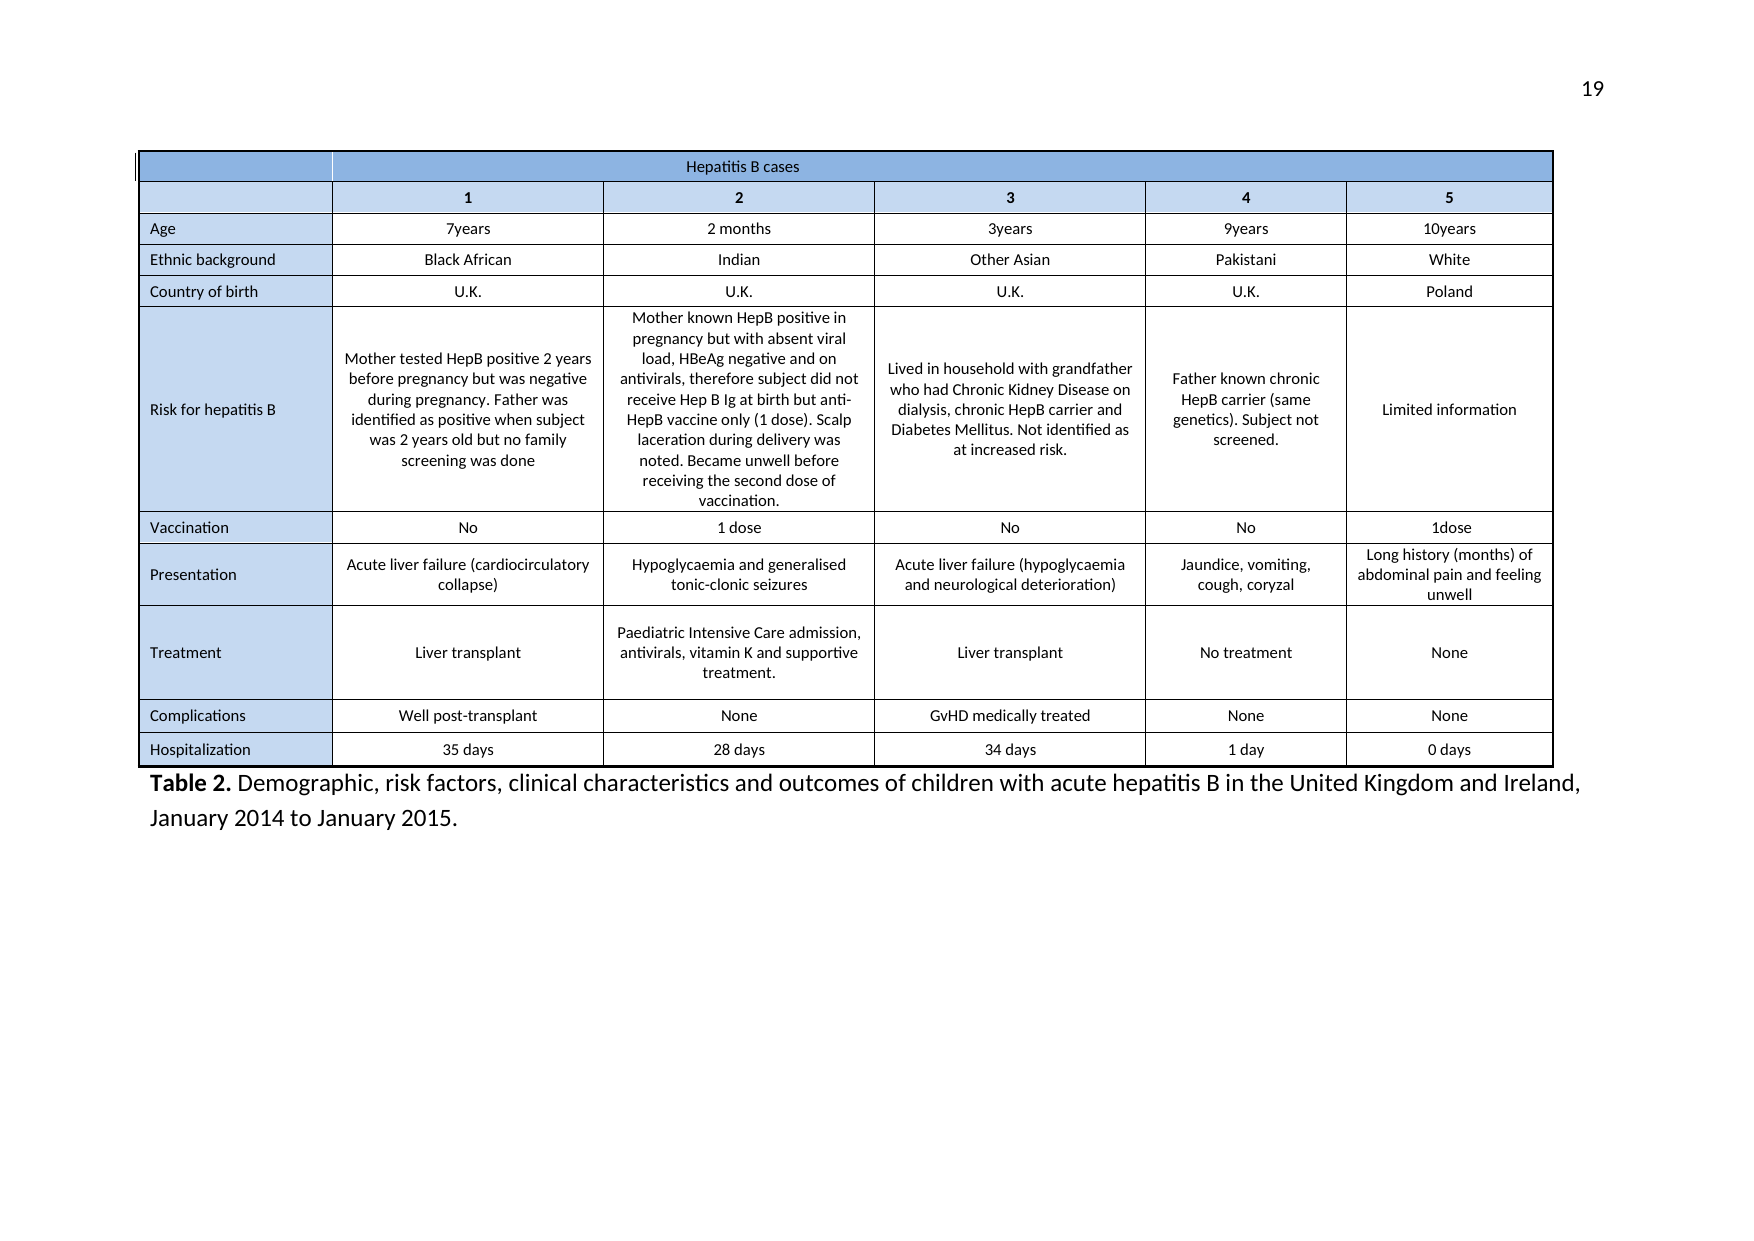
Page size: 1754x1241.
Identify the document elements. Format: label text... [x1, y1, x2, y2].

table_cell GvHD medically treated [875, 700, 1145, 732]
table_cell Liver transplant [875, 606, 1145, 699]
table_cell 0 days [1347, 733, 1552, 765]
table_cell Paediatric Intensive Care admission, antivirals, vitamin K and supportive treatment. [604, 606, 874, 699]
table_cell 1 day [1146, 733, 1346, 765]
table_cell 2 months [604, 214, 874, 244]
table_cell 10years [1347, 214, 1552, 244]
table_cell 1 dose [604, 512, 874, 542]
table_cell Indian [604, 245, 874, 275]
text Table 2. Demographic, risk factors, clinical characteristics and outcomes of children with acute hepatitis B in the United Kingdom and Ireland, January 2014 to January 2015. [150, 767, 1604, 833]
table_cell Complications [140, 700, 332, 732]
table_cell [140, 182, 332, 212]
table_cell 1 [333, 182, 603, 212]
table_cell U.K. [1146, 276, 1346, 306]
table_cell Black African [333, 245, 603, 275]
table_cell 9years [1146, 214, 1346, 244]
table_cell No [875, 512, 1145, 542]
table_cell U.K. [333, 276, 603, 306]
table_cell No [333, 512, 603, 542]
table_cell 7years [333, 214, 603, 244]
table_cell Country of birth [140, 276, 332, 306]
table_cell Vaccination [140, 512, 332, 542]
table_cell Lived in household with grandfather who had Chronic Kidney Disease on dialysis, chronic HepB carrier and Diabetes Mellitus. Not identified as at increased risk. [875, 307, 1145, 511]
table_cell Liver transplant [333, 606, 603, 699]
table_cell U.K. [604, 276, 874, 306]
table_cell Presentation [140, 544, 332, 605]
table_cell Father known chronic HepB carrier (same genetics). Subject not screened. [1146, 307, 1346, 511]
table_cell 35 days [333, 733, 603, 765]
table_cell Hospitalization [140, 733, 332, 765]
table_header [140, 152, 332, 181]
table_cell Poland [1347, 276, 1552, 306]
table_cell Pakistani [1146, 245, 1346, 275]
table_cell Treatment [140, 606, 332, 699]
table_cell White [1347, 245, 1552, 275]
table_cell 3years [875, 214, 1145, 244]
table_cell 28 days [604, 733, 874, 765]
table_cell No [1146, 512, 1346, 542]
table_cell Mother tested HepB positive 2 years before pregnancy but was negative during pregnancy. Father was identified as positive when subject was 2 years old but no family screening was done [333, 307, 603, 511]
table_cell 5 [1347, 182, 1552, 212]
table_cell None [1347, 606, 1552, 699]
table_cell None [604, 700, 874, 732]
table_cell Limited information [1347, 307, 1552, 511]
table_cell Age [140, 214, 332, 244]
table_cell 4 [1146, 182, 1346, 212]
table_cell No treatment [1146, 606, 1346, 699]
table_cell 2 [604, 182, 874, 212]
table_cell Other Asian [875, 245, 1145, 275]
table_cell Ethnic background [140, 245, 332, 275]
table_cell Mother known HepB positive in pregnancy but with absent viral load, HBeAg negative and on antivirals, therefore subject did not receive Hep B Ig at birth but anti-HepB vaccine only (1 dose). Scalp laceration during delivery was noted. Became unwell before receiving the second dose of vaccination. [604, 307, 874, 511]
table_cell U.K. [875, 276, 1145, 306]
table_cell Hypoglycaemia and generalised tonic-clonic seizures [604, 544, 874, 605]
table_header Hepatitis B cases [333, 152, 1552, 181]
table_cell Acute liver failure (cardiocirculatory collapse) [333, 544, 603, 605]
table_cell 34 days [875, 733, 1145, 765]
table_cell 1dose [1347, 512, 1552, 542]
table_cell Long history (months) of abdominal pain and feeling unwell [1347, 544, 1552, 605]
table_cell 3 [875, 182, 1145, 212]
table_cell Acute liver failure (hypoglycaemia and neurological deterioration) [875, 544, 1145, 605]
table_cell None [1146, 700, 1346, 732]
table_cell None [1347, 700, 1552, 732]
table_cell Well post-transplant [333, 700, 603, 732]
table_cell Jaundice, vomiting, cough, coryzal [1146, 544, 1346, 605]
table_cell Risk for hepatitis B [140, 307, 332, 511]
